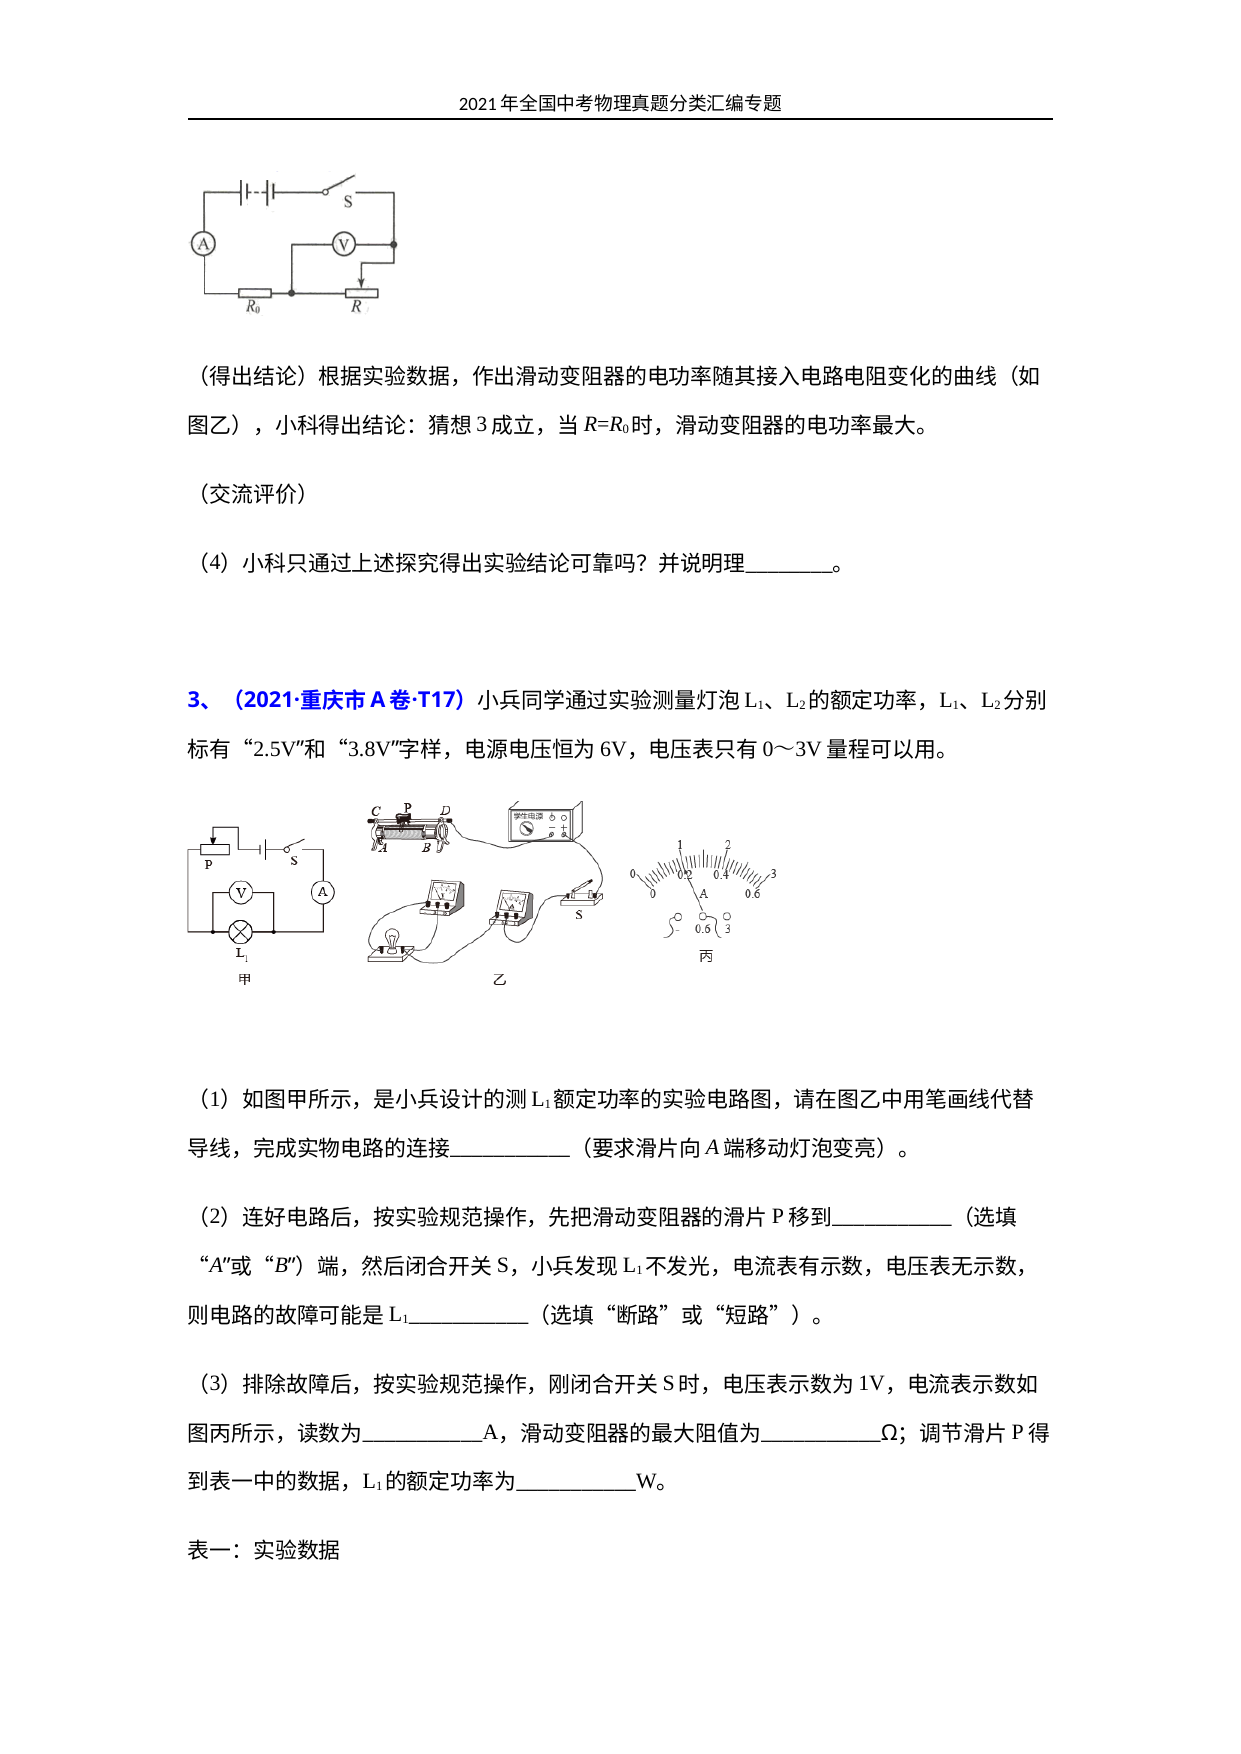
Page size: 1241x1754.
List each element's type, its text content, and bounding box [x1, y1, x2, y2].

text （2）连好电路后，按实验规范操作，先把滑动变阻器的滑片P移到___________（选填“A”或“B”）端，然后闭合开关S，小兵发现L1不发光，电流表有示数，电压表无示数，则电路的故障可能是L1___________（选填“断路”或“短路”）。 [187, 1200, 1053, 1330]
text （交流评价） [187, 477, 1053, 509]
text 3、（2021·重庆市A卷·T17）小兵同学通过实验测量灯泡L1、L2的额定功率，L1、L2分别标有“2.5V”和“3.8V”字样，电源电压恒为6V，电压表只有0～3V量程可以用。 [187, 683, 1053, 764]
text （3）排除故障后，按实验规范操作，刚闭合开关S时，电压表示数为1V，电流表示数如图丙所示，读数为___________A，滑动变阻器的最大阻值为___________Ω；调节滑片P得到表一中的数据，L1的额定功率为___________W。 [187, 1366, 1053, 1496]
picture [187, 801, 777, 987]
picture [187, 171, 407, 316]
text （得出结论）根据实验数据，作出滑动变阻器的电功率随其接入电路电阻变化的曲线（如图乙），小科得出结论：猜想3成立，当R=R0时，滑动变阻器的电功率最大。 [187, 359, 1053, 440]
text 表一：实验数据 [187, 1533, 1053, 1566]
text （4）小科只通过上述探究得出实验结论可靠吗？并说明理________。 [187, 546, 1053, 578]
text （1）如图甲所示，是小兵设计的测L1额定功率的实验电路图，请在图乙中用笔画线代替导线，完成实物电路的连接___________（要求滑片向A端移动灯泡变亮）。 [187, 1082, 1053, 1163]
